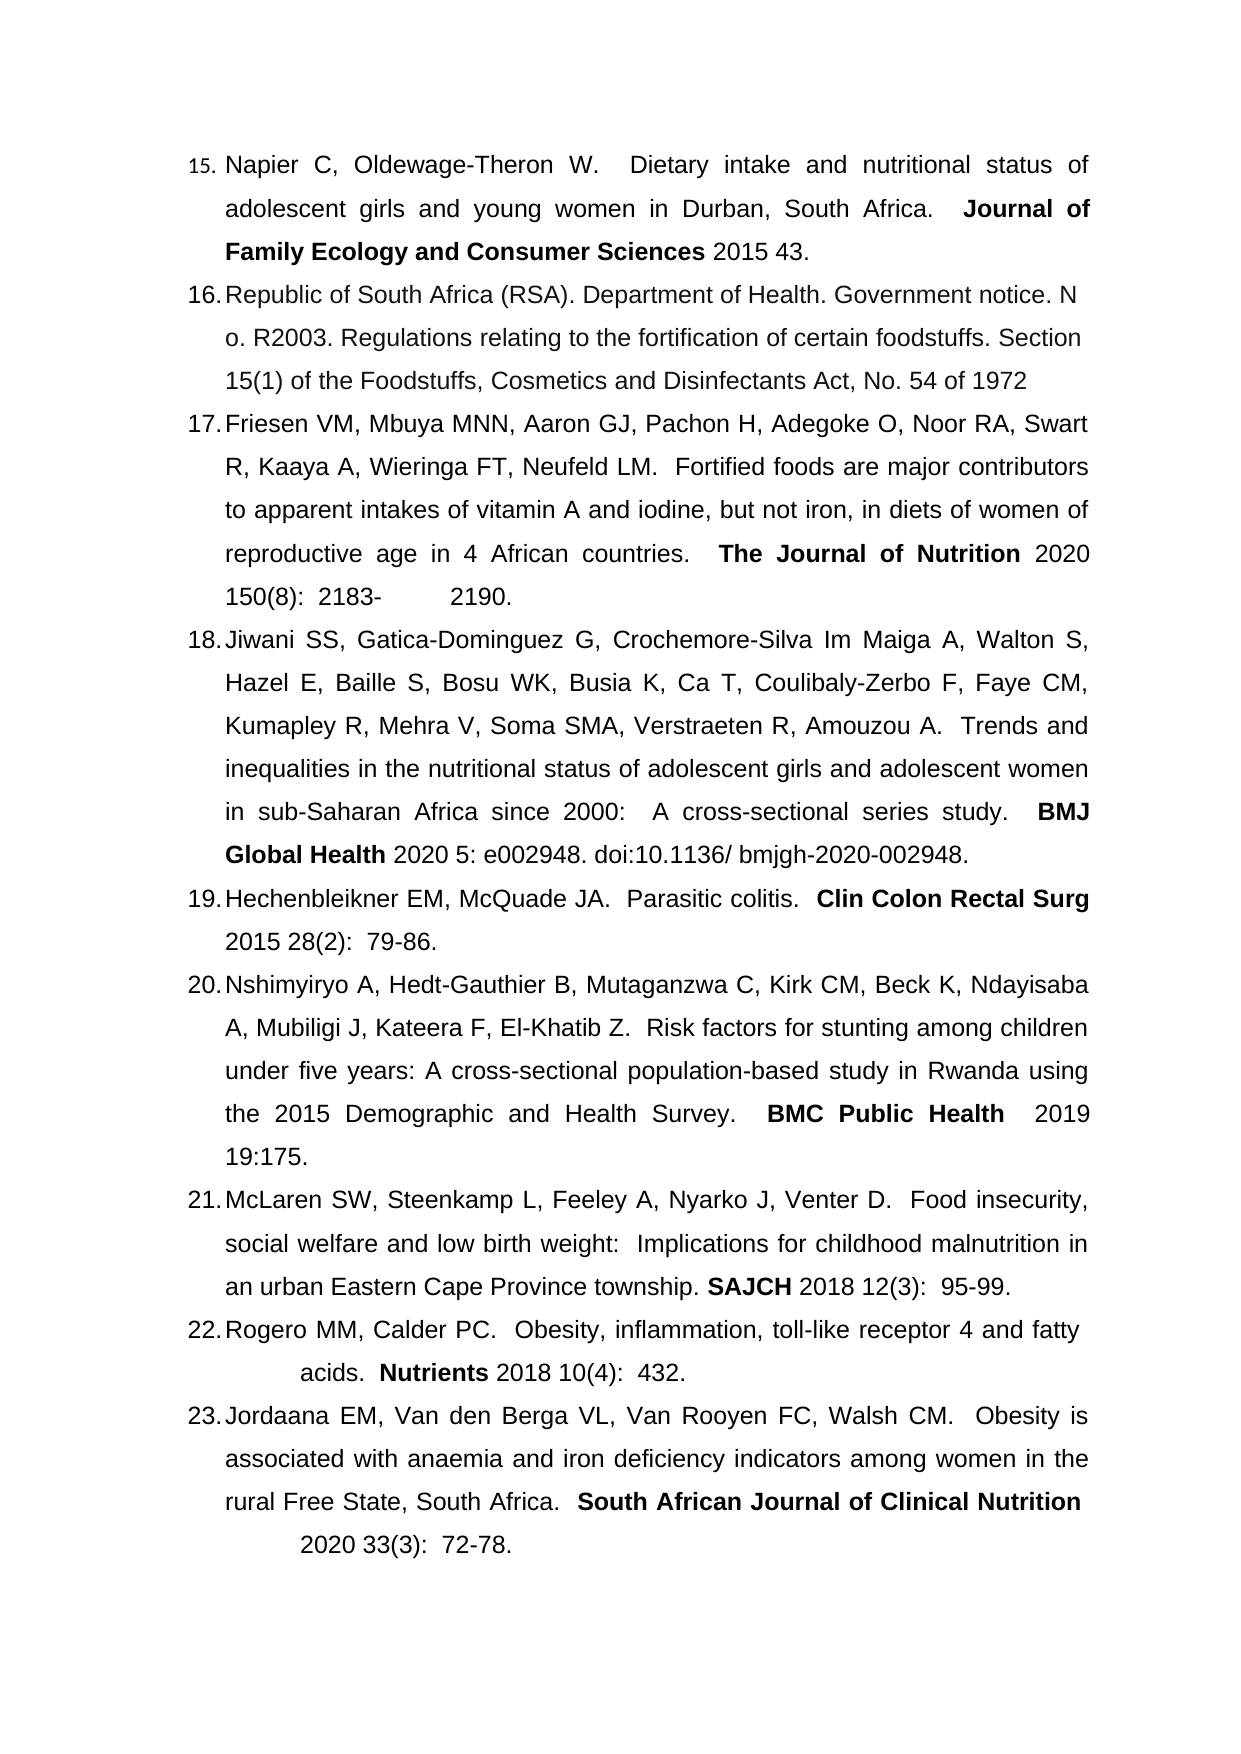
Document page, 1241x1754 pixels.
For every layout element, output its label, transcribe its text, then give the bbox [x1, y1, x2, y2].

list Nshimyiryo A, Hedt-Gauthier B, Mutaganzwa C, Kirk CM, Beck K, Ndayisaba A, Mubiligi J, Kateera F, El-Khatib Z. Risk factors for stunting among children under five years: A cross-sectional population-based study in Rwanda using the 2015 Demographic and Health Survey. BMC Public Health 2019 19:175. [187, 970, 1090, 1171]
list Jiwani SS, Gatica-Dominguez G, Crochemore-Silva Im Maiga A, Walton S, Hazel E, Baille S, Bosu WK, Busia K, Ca T, Coulibaly-Zerbo F, Faye CM, Kumapley R, Mehra V, Soma SMA, Verstraeten R, Amouzou A. Trends and inequalities in the nutritional status of adolescent girls and adolescent women in sub-Saharan Africa since 2000: A cross-sectional series study. BMJ Global Health 2020 5: e002948. doi:10.1136/ bmjgh-2020-002948. [187, 625, 1090, 869]
list Republic of South Africa (RSA). Department of Health. Government notice. No. R2003. Regulations relating to the fortification of certain foodstuffs. Section 15(1) of the Foodstuffs, Cosmetics and Disinfectants Act, No. 54 of 1972 [187, 280, 1090, 395]
list Friesen VM, Mbuya MNN, Aaron GJ, Pachon H, Adegoke O, Noor RA, Swart R, Kaaya A, Wieringa FT, Neufeld LM. Fortified foods are major contributors to apparent intakes of vitamin A and iodine, but not iron, in diets of women of reproductive age in 4 African countries. The Journal of Nutrition 2020 150(8): 2183- 2190. [187, 409, 1090, 610]
list Rogero MM, Calder PC. Obesity, inflammation, toll-like receptor 4 and fatty acids. Nutrients 2018 10(4): 432. [187, 1315, 1090, 1387]
list Napier C, Oldewage-Theron W. Dietary intake and nutritional status of adolescent girls and young women in Durban, South Africa. Journal of Family Ecology and Consumer Sciences 2015 43. [187, 150, 1090, 265]
list Jordaana EM, Van den Berga VL, Van Rooyen FC, Walsh CM. Obesity is associated with anaemia and iron deficiency indicators among women in the rural Free State, South Africa. South African Journal of Clinical Nutrition 2020 33(3): 72-78. [187, 1401, 1090, 1559]
list Hechenbleikner EM, McQuade JA. Parasitic colitis. Clin Colon Rectal Surg 2015 28(2): 79-86. [187, 883, 1090, 955]
list McLaren SW, Steenkamp L, Feeley A, Nyarko J, Venter D. Food insecurity, social welfare and low birth weight: Implications for childhood malnutrition in an urban Eastern Cape Province township. SAJCH 2018 12(3): 95-99. [187, 1185, 1090, 1300]
